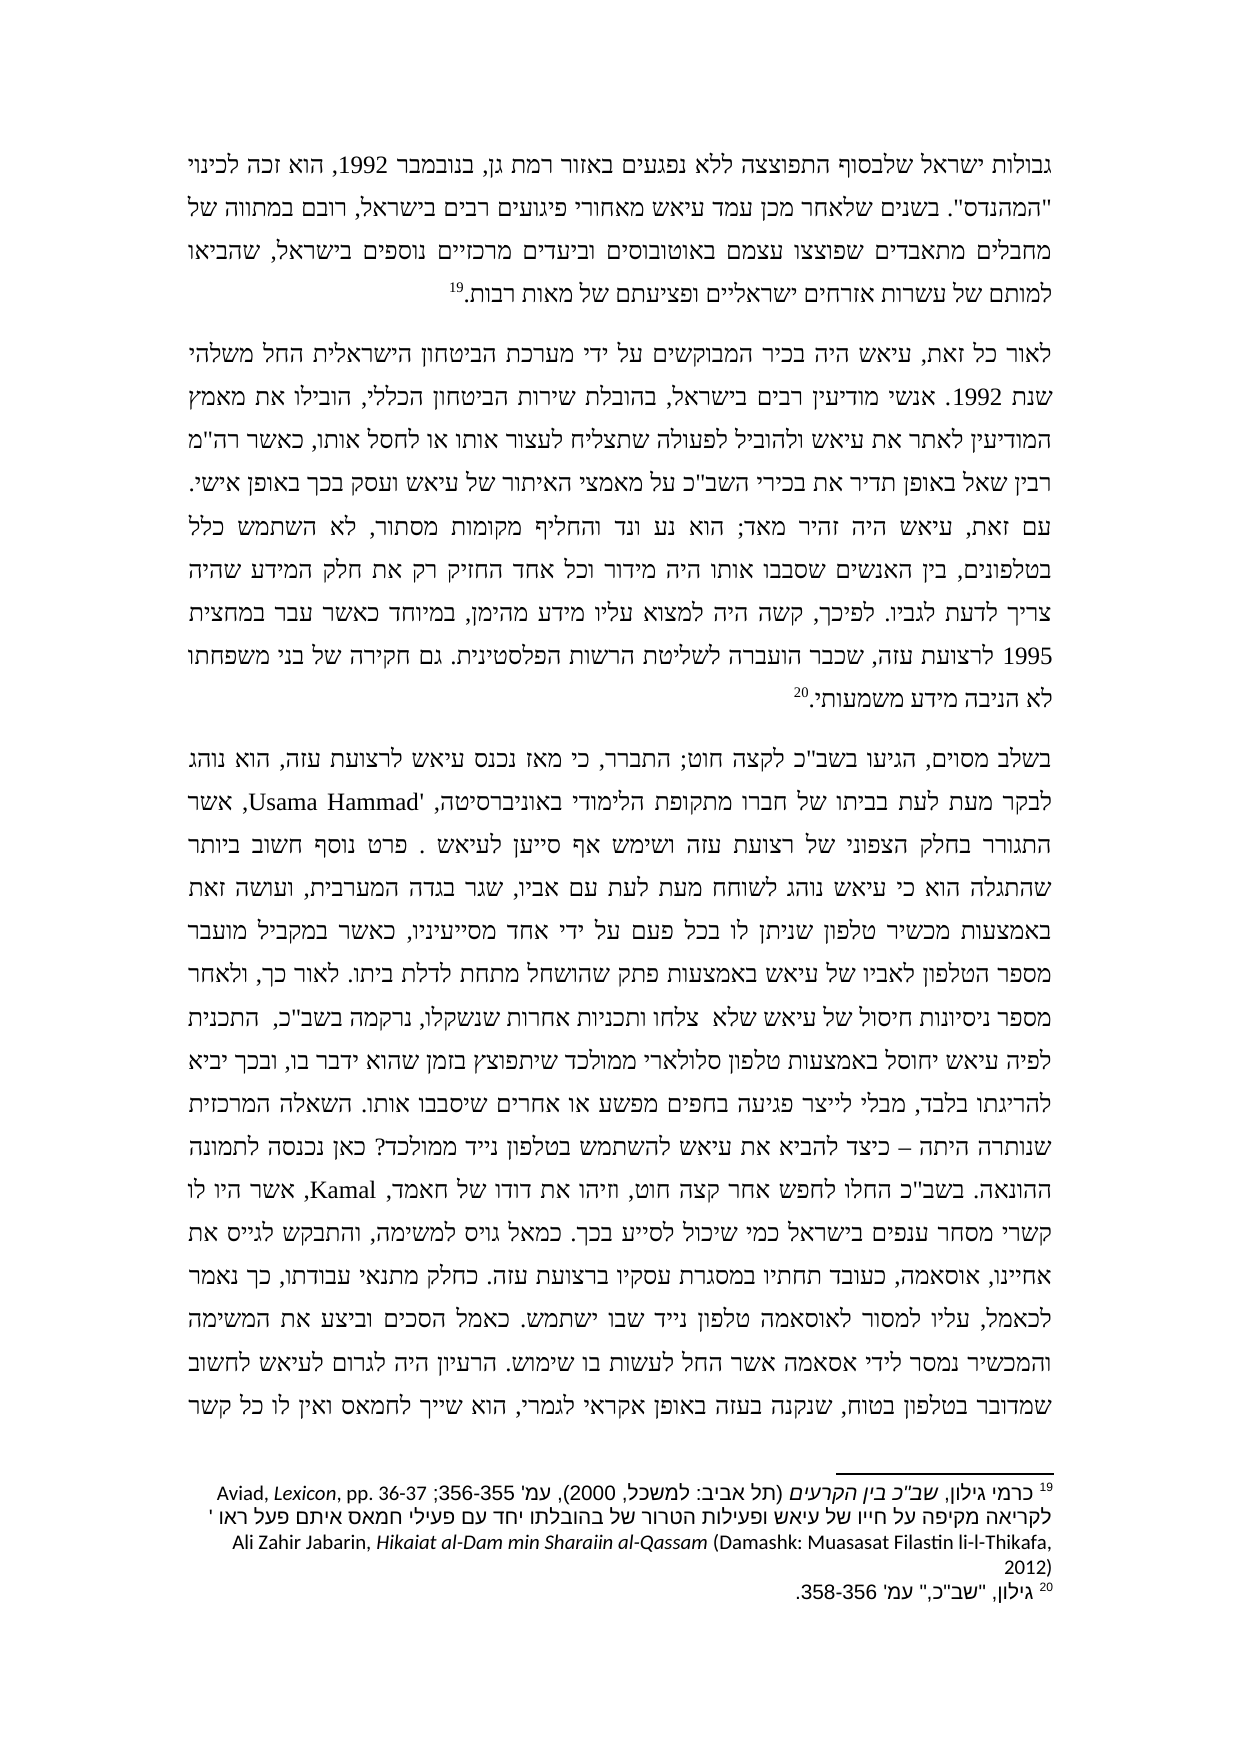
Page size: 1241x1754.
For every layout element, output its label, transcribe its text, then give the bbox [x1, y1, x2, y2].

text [187, 744, 1053, 1419]
text לאור כל זאת, עיאש היה בכיר המבוקשים על ידי מערכת הביטחון הישראלית החל משלהי שנת 1992. אנשי מודיעין רבים בישראל, בהובלת שירות הביטחון הכללי, הובילו את מאמץ המודיעין לאתר את עיאש ולהוביל לפעולה שתצליח לעצור אותו או לחסל אותו, כאשר רה"מ רבין שאל באופן תדיר את בכירי השב"כ על מאמצי האיתור של עיאש ועסק בכך באופן אישי. עם זאת, עיאש היה זהיר מאד; הוא נע ונד והחליף מקומות מסתור, לא השתמש כלל בטלפונים, בין האנשים שסבבו אותו היה מידור וכל אחד החזיק רק את חלק המידע שהיה צריך לדעת לגביו. לפיכך, קשה היה למצוא עליו מידע מהימן, במיוחד כאשר עבר במחצית 1995 לרצועת עזה, שכבר הועברה לשליטת הרשות הפלסטינית. גם חקירה של בני משפחתו לא הניבה מידע משמעותי. [187, 339, 1053, 713]
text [187, 150, 1053, 308]
